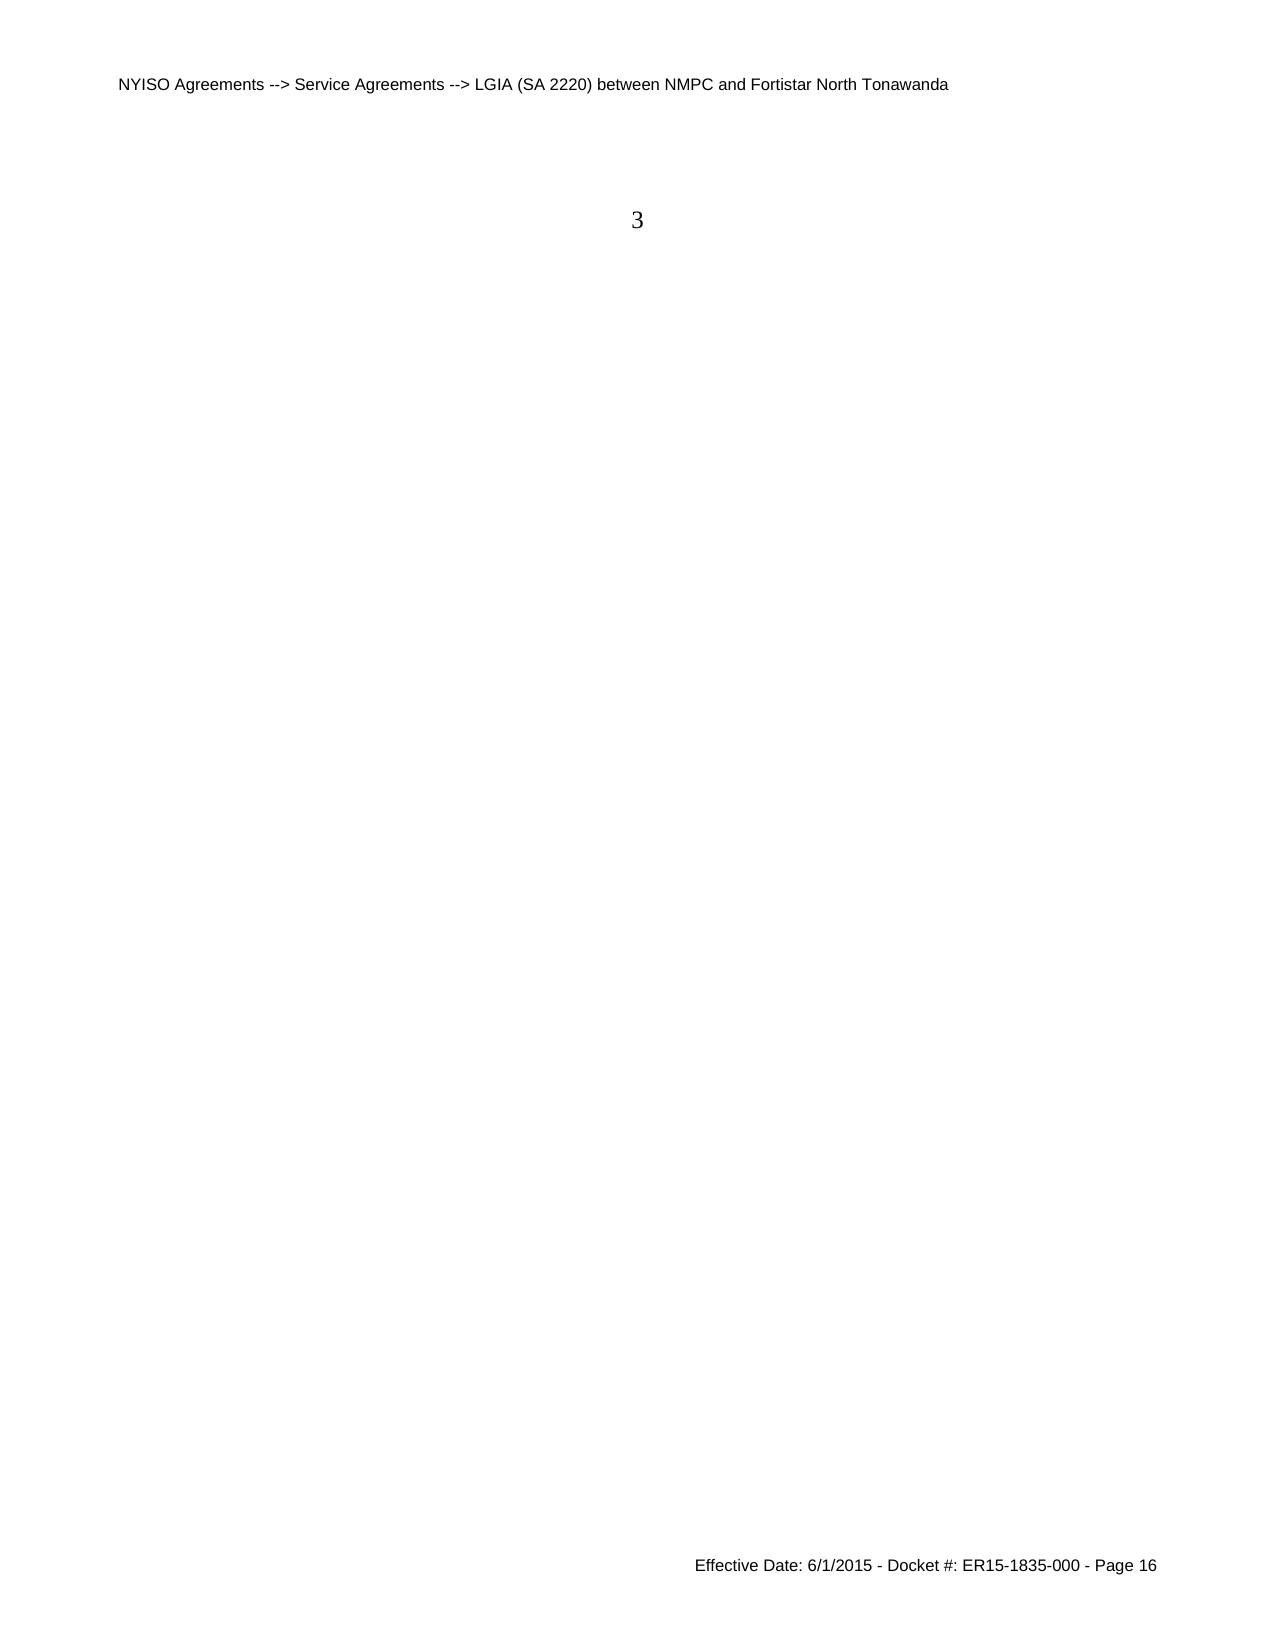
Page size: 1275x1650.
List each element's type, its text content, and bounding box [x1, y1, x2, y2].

text 3 [631, 205, 1275, 234]
